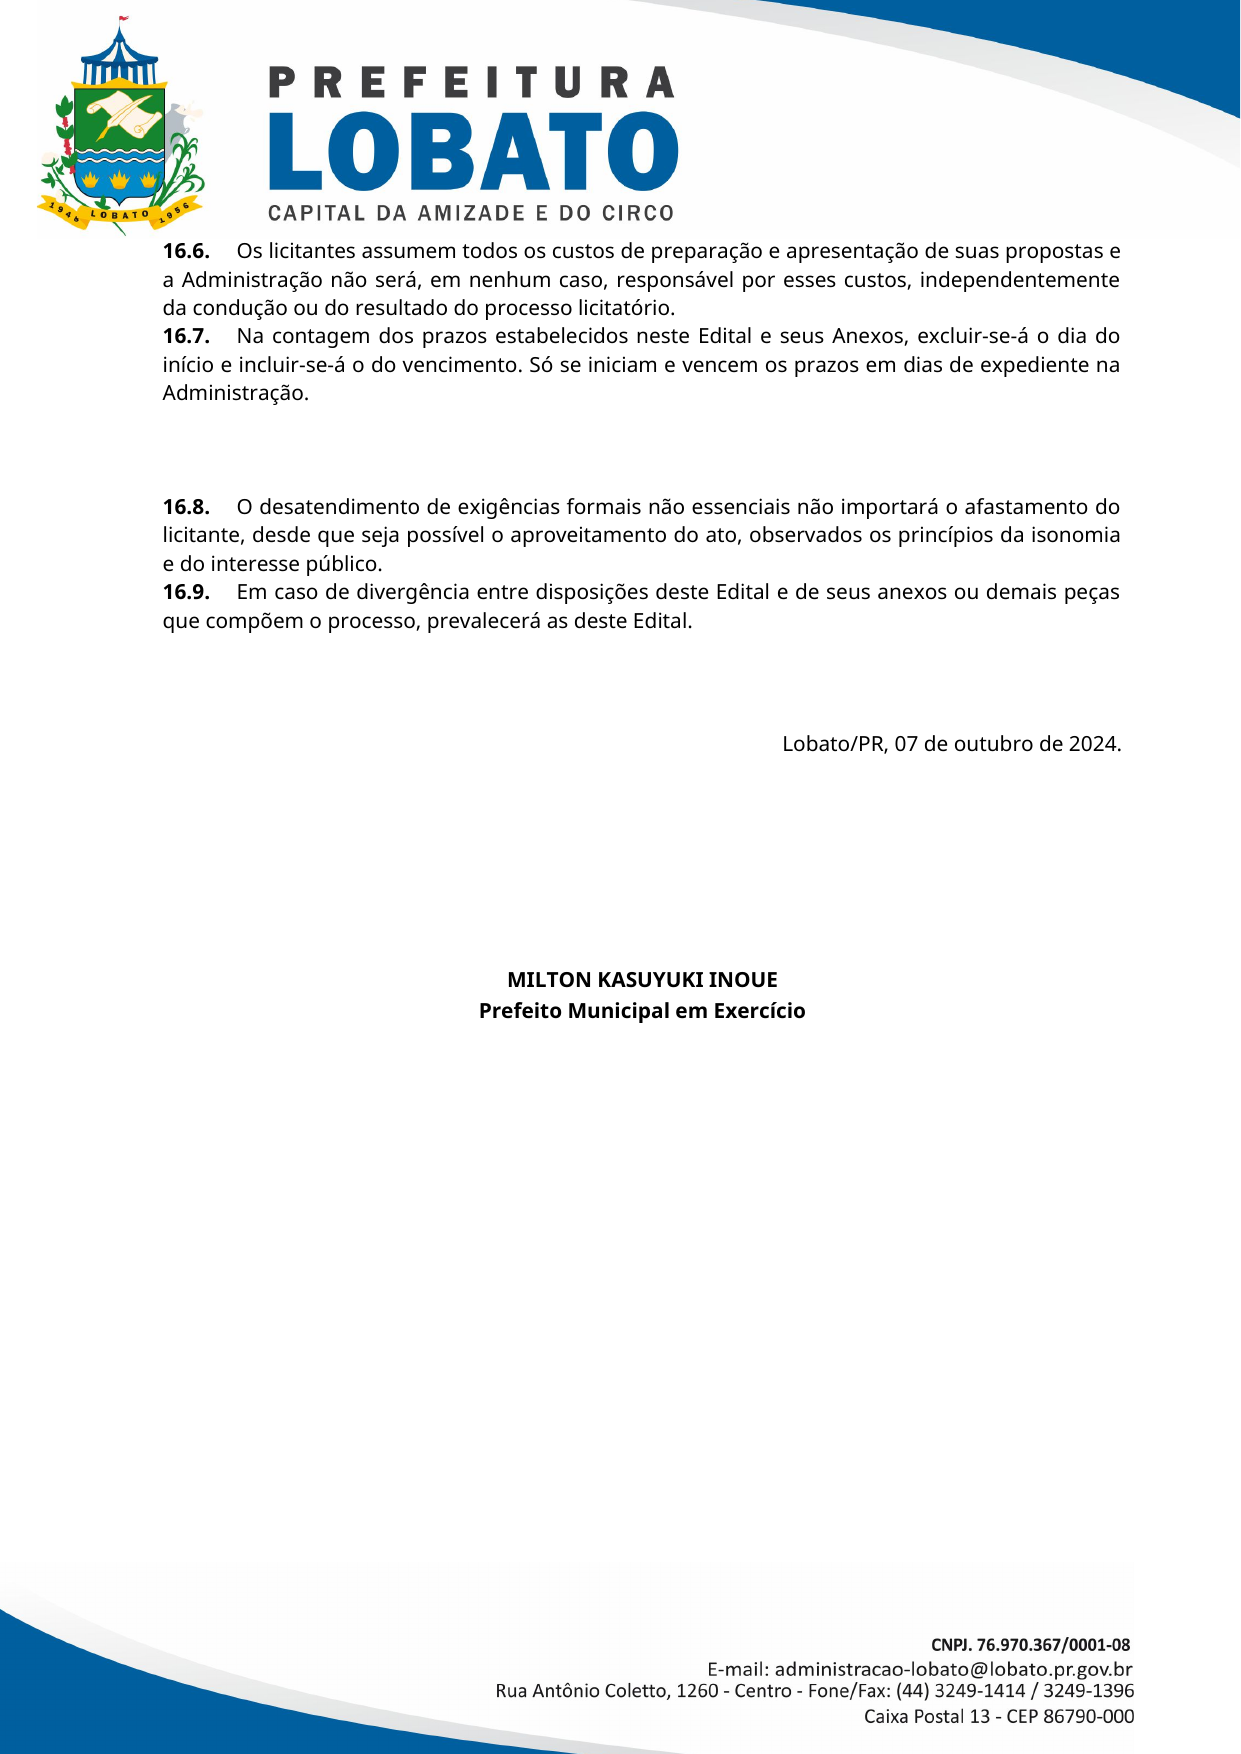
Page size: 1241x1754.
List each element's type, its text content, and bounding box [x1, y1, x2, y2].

list Na contagem dos prazos estabelecidos neste Edital e seus Anexos, excluir-se-á o dia do início e incluir-se-á o do vencimento. Só se iniciam e vencem os prazos em dias de expediente na Administração. [162, 322, 1122, 407]
list Os licitantes assumem todos os custos de preparação e apresentação de suas propostas e a Administração não será, em nenhum caso, responsável por esses custos, independentemente da condução ou do resultado do processo licitatório. [162, 236, 1122, 322]
list Em caso de divergência entre disposições deste Edital e de seus anexos ou demais peças que compõem o processo, prevalecerá as deste Edital. [162, 577, 1122, 634]
text MILTON KASUYUKI INOUE [162, 965, 1122, 994]
text Prefeito Municipal em Exercício [162, 996, 1122, 1024]
picture [0, 1562, 1134, 1754]
text Lobato/PR, 07 de outubro de 2024. [162, 729, 1122, 757]
list O desatendimento de exigências formais não essenciais não importará o afastamento do licitante, desde que seja possível o aproveitamento do ato, observados os princípios da isonomia e do interesse público. [162, 492, 1122, 577]
picture [36, 0, 1241, 239]
